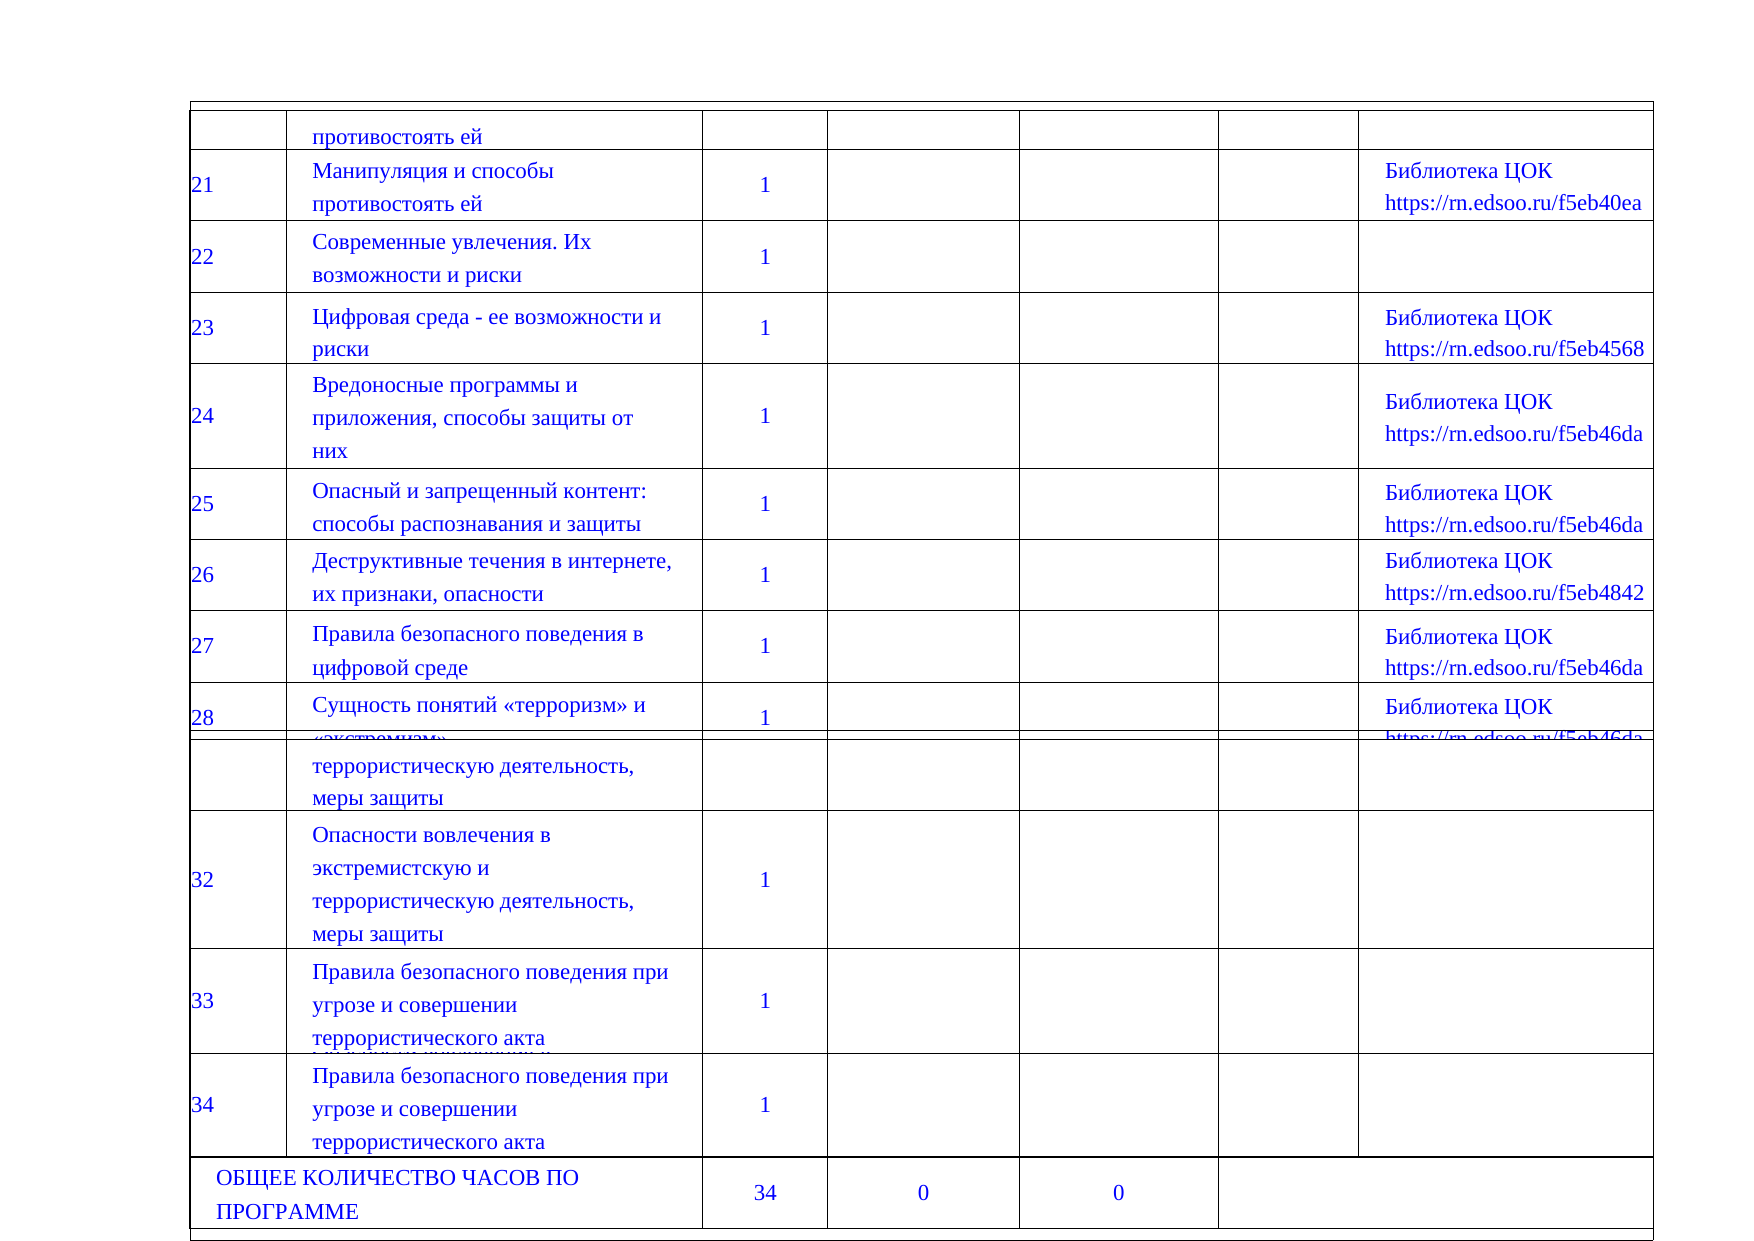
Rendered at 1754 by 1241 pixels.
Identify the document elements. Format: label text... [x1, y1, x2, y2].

table_header [703, 740, 827, 810]
table_cell 1 [703, 150, 827, 220]
table_cell [1359, 949, 1653, 1052]
table_cell Опасный и запрещенный контент: способы распознавания и защиты [287, 469, 702, 539]
table_cell 24 [191, 364, 286, 468]
table_cell 32 [191, 811, 286, 948]
table_header [1359, 111, 1653, 149]
table_cell [1219, 221, 1358, 292]
table_cell 28 [191, 683, 286, 730]
table_cell Библиотека ЦОК https://rn.edsoo.ru/f5eb46da [1359, 611, 1653, 682]
table_cell 1 [703, 540, 827, 610]
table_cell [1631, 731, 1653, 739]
table_header [1020, 740, 1218, 810]
table_cell 26 [191, 540, 286, 610]
table_cell Современные увлечения. Их возможности и риски [287, 221, 702, 292]
table_header [703, 111, 827, 149]
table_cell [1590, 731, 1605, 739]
table_header [191, 740, 286, 810]
table_cell Библиотека ЦОК https://rn.edsoo.ru/f5eb46da [1359, 469, 1653, 539]
table_cell Цифровая среда - ее возможности и риски [287, 293, 702, 363]
table_cell Опасности вовлечения в экстремистскую и террористическую деятельность, меры защиты [287, 811, 702, 948]
table_cell 25 [191, 469, 286, 539]
table_cell 0 [828, 1158, 1019, 1228]
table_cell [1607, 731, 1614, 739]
table_cell [1219, 1158, 1653, 1228]
table_cell ОБЩЕЕ КОЛИЧЕСТВО ЧАСОВ ПО ПРОГРАММЕ [191, 1158, 702, 1228]
table_cell 1 [703, 293, 827, 363]
table_cell [1359, 811, 1653, 948]
table_cell 27 [191, 611, 286, 682]
table_header [1359, 740, 1653, 810]
table_header [828, 111, 1019, 149]
table_cell [1020, 811, 1218, 948]
table_header террористическую деятельность, меры защиты [287, 740, 702, 810]
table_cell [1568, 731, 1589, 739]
table_cell Библиотека ЦОК https://rn.edsoo.ru/f5eb4842 [1359, 540, 1653, 610]
table_cell 34 [703, 1158, 827, 1228]
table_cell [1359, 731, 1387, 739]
table_cell Библиотека ЦОК https://rn.edsoo.ru/f5eb46da [1359, 364, 1653, 468]
table_cell [1020, 150, 1218, 220]
table_header [191, 111, 286, 149]
table_cell [1020, 731, 1218, 739]
table_cell [1219, 731, 1358, 739]
table_cell [1020, 540, 1218, 610]
table_cell [828, 1054, 1019, 1156]
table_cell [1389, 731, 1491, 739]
table_header [1219, 111, 1358, 149]
table_cell [1020, 683, 1218, 730]
table_header противостоять ей [287, 111, 702, 149]
table_cell [828, 364, 1019, 468]
table_cell 1 [703, 1054, 827, 1156]
table_cell 1 [703, 611, 827, 682]
table_cell [1020, 469, 1218, 539]
table_cell [1219, 811, 1358, 948]
table_cell [828, 221, 1019, 292]
table_cell [828, 683, 1019, 730]
table_cell 1 [703, 811, 827, 948]
table_cell 21 [191, 150, 286, 220]
table_cell 1 [703, 949, 827, 1052]
table_cell [1359, 1054, 1653, 1156]
table_cell 22 [191, 221, 286, 292]
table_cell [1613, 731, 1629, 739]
table_cell Сущность понятий «терроризм» и «экстремизм» [287, 683, 702, 730]
table_cell [1020, 1054, 1218, 1156]
table_cell [1219, 364, 1358, 468]
table_cell [828, 611, 1019, 682]
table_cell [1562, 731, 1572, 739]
table_cell 33 [191, 949, 286, 1052]
table_cell Деструктивные течения в интернете, их признаки, опасности [287, 540, 702, 610]
table_cell 1 [703, 683, 827, 730]
table_cell [1219, 1054, 1358, 1156]
table_cell 23 [191, 293, 286, 363]
table_cell [1219, 293, 1358, 363]
table_cell [828, 469, 1019, 539]
table_cell 34 [191, 1054, 286, 1156]
table_cell [1219, 469, 1358, 539]
table_cell [1020, 611, 1218, 682]
table_cell Вредоносные программы и приложения, способы защиты от них [287, 364, 702, 468]
table_cell Библиотека ЦОК https://rn.edsoo.ru/f5eb4568 [1359, 293, 1653, 363]
table_cell Правила безопасного поведения при угрозе и совершении террористического акта [287, 949, 702, 1052]
table_cell 0 [1020, 1158, 1218, 1228]
table_cell [1020, 293, 1218, 363]
table_header [1219, 740, 1358, 810]
table_cell [828, 150, 1019, 220]
table_cell 1 [703, 469, 827, 539]
table_header [828, 740, 1019, 810]
table_cell [1219, 150, 1358, 220]
table_cell [1219, 540, 1358, 610]
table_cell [1359, 150, 1653, 220]
table_cell [828, 293, 1019, 363]
table_cell [828, 811, 1019, 948]
table_cell [1020, 364, 1218, 468]
table_cell [1020, 221, 1218, 292]
table_cell [1219, 611, 1358, 682]
table_cell Правила безопасного поведения при угрозе и совершении террористического акта [287, 1054, 702, 1156]
table_cell [828, 540, 1019, 610]
table_cell [1359, 221, 1653, 292]
table_cell 1 [703, 364, 827, 468]
table_cell [828, 949, 1019, 1052]
table_cell Правила безопасного поведения в цифровой среде [287, 611, 702, 682]
table_cell Библиотека ЦОК https://rn.edsoo.ru/f5eb46da [1359, 683, 1653, 730]
table_cell Манипуляция и способы противостоять ей [287, 150, 702, 220]
table_cell [1219, 949, 1358, 1052]
table_cell 1 [703, 221, 827, 292]
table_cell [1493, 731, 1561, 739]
table_cell [1020, 949, 1218, 1052]
table_cell [1219, 683, 1358, 730]
table_cell [828, 731, 1019, 739]
table_header [1020, 111, 1218, 149]
